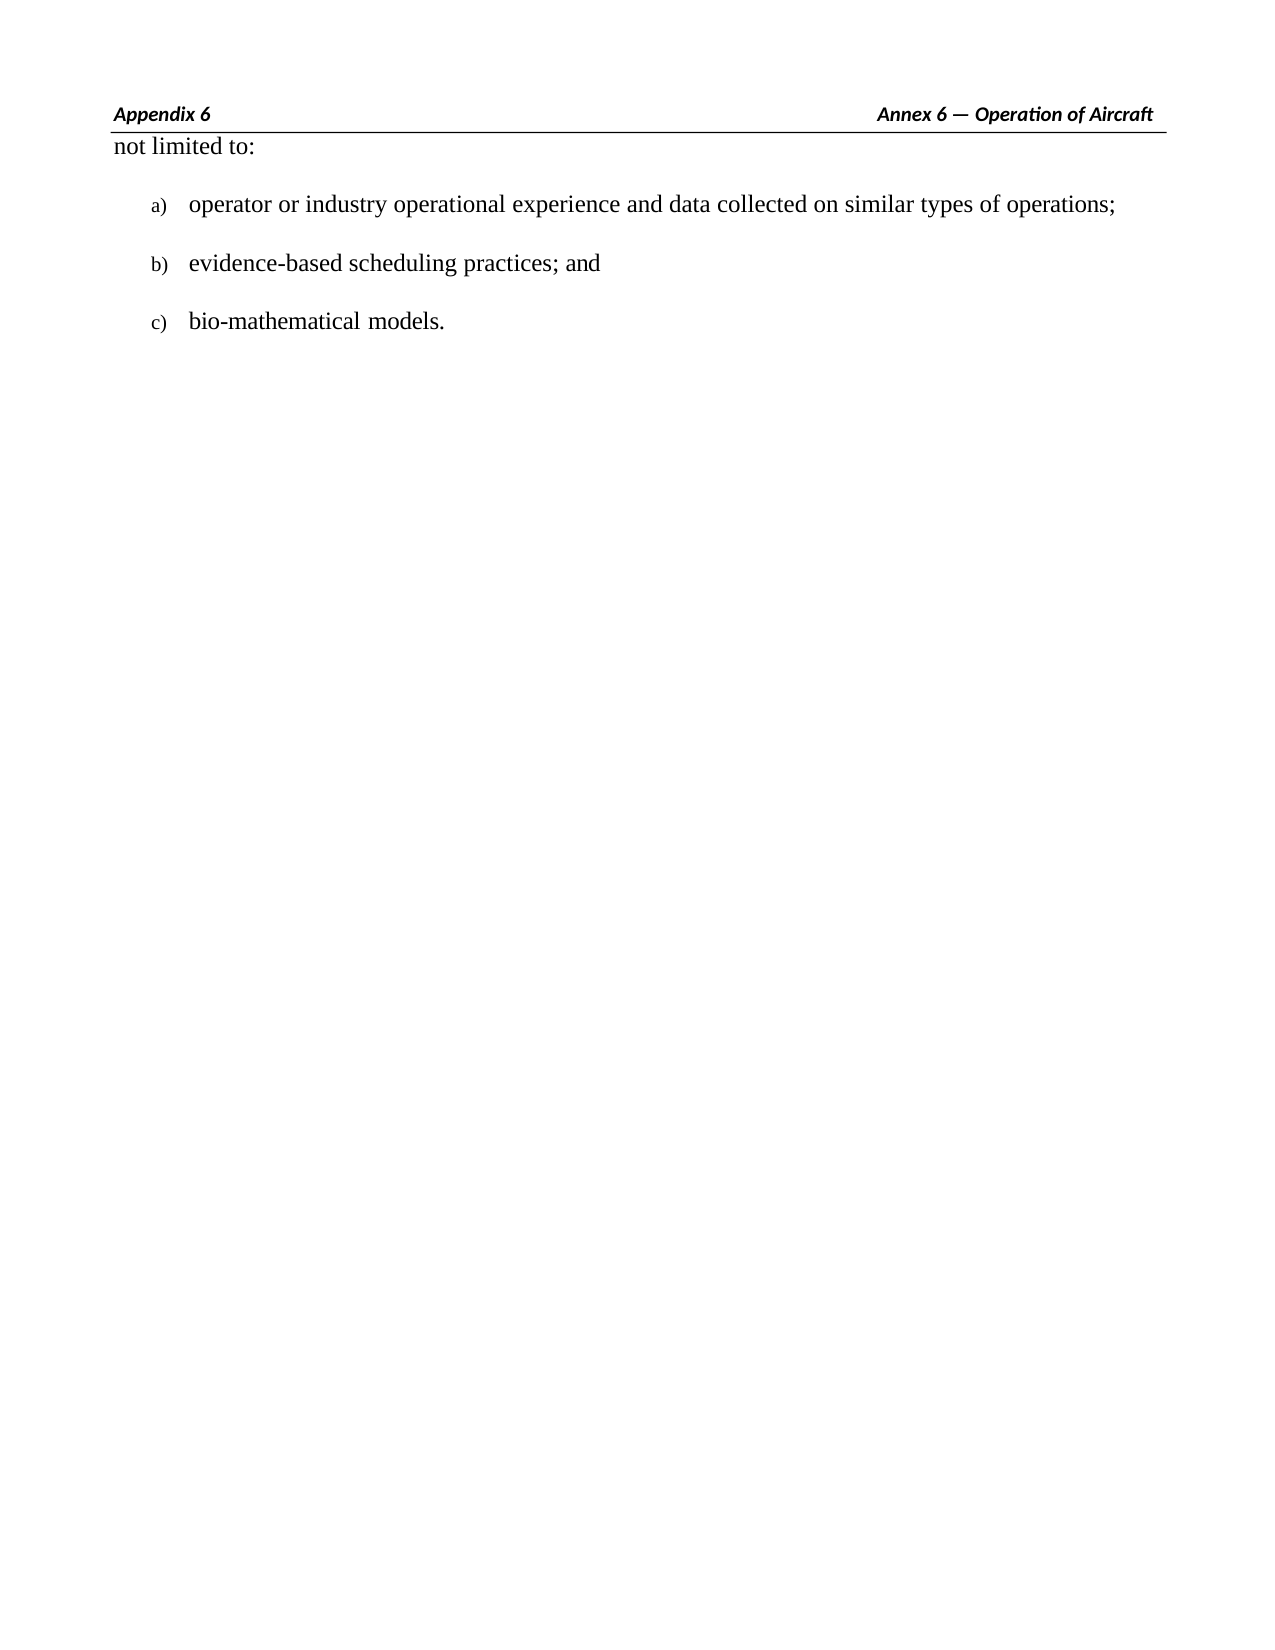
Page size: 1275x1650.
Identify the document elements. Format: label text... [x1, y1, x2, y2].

list operator or industry operational experience and data collected on similar types of operations; [151, 189, 1187, 218]
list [113, 131, 1164, 160]
list evidence-based scheduling practices; and [151, 248, 1187, 277]
list bio-mathematical models. [151, 306, 1187, 335]
